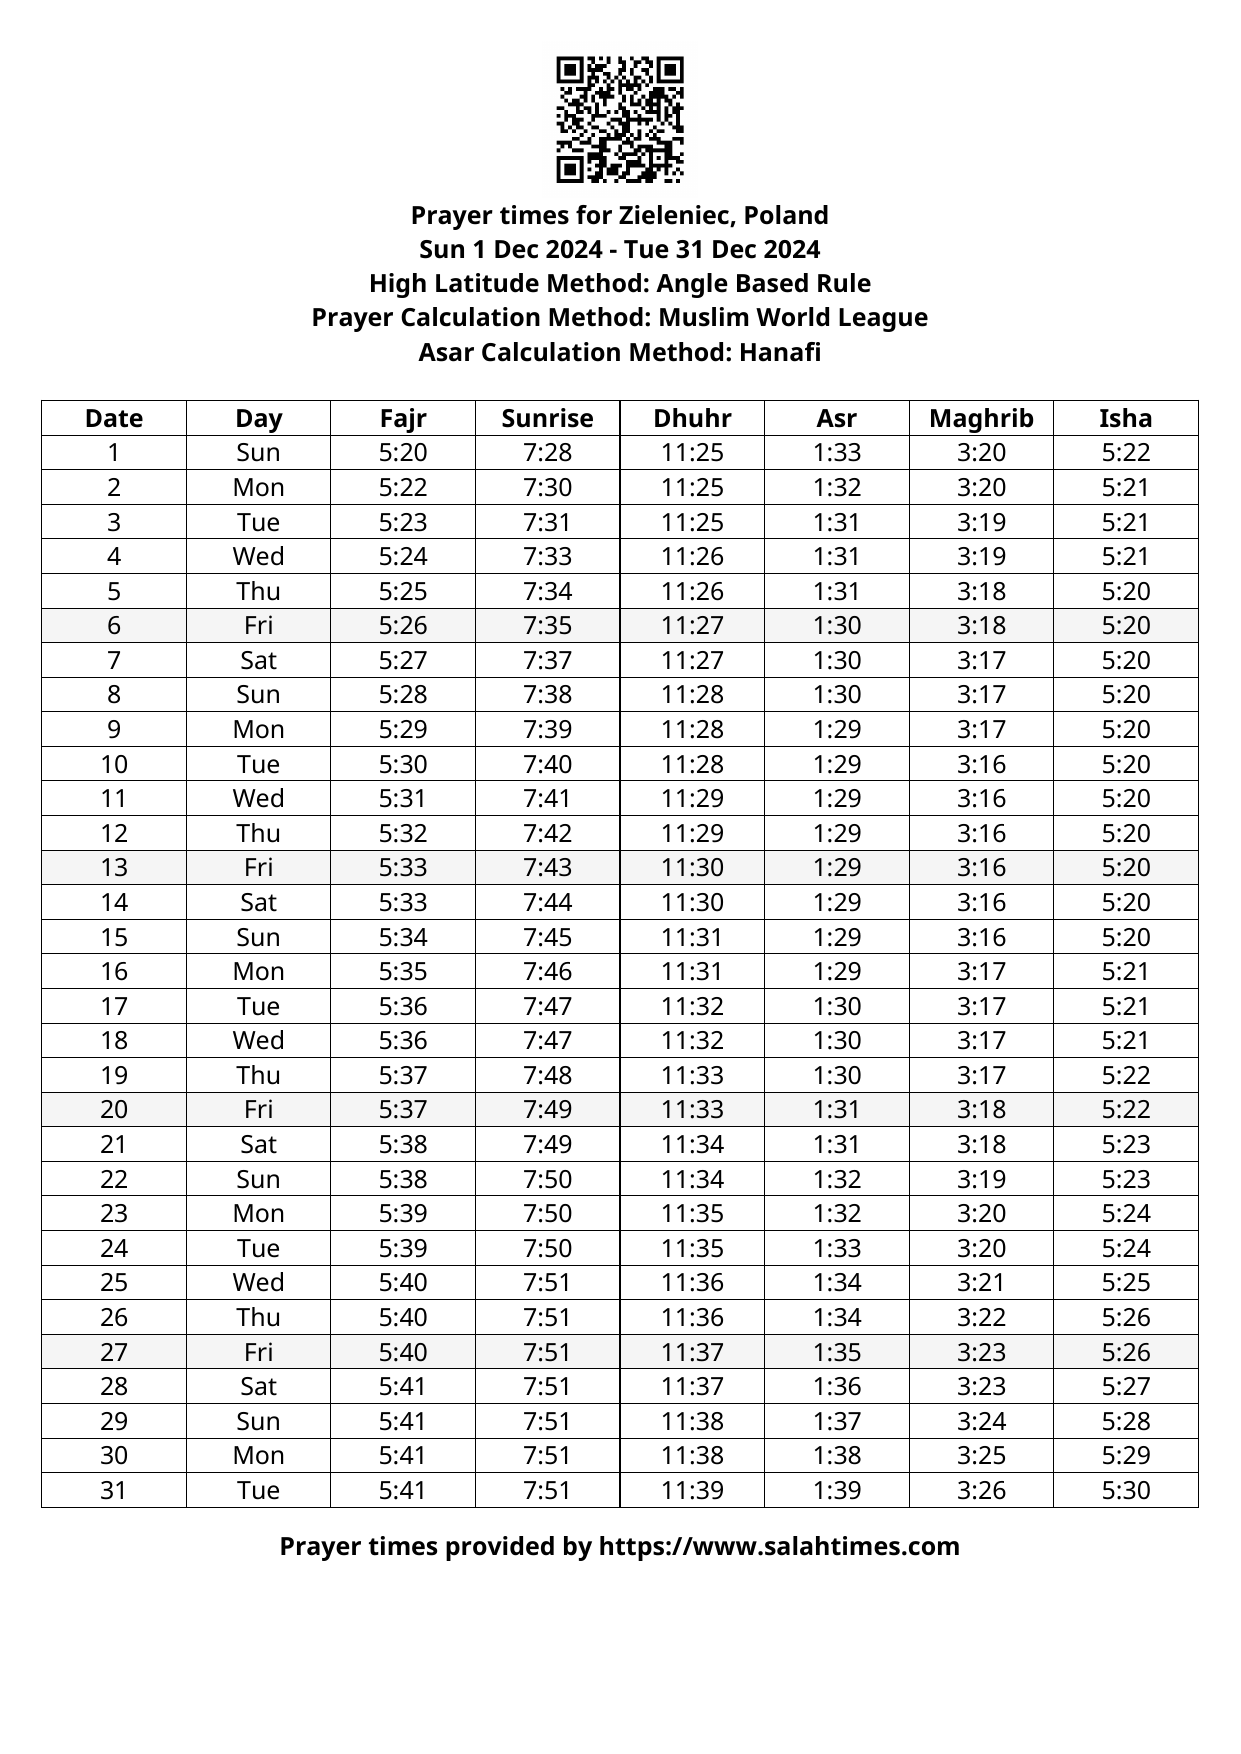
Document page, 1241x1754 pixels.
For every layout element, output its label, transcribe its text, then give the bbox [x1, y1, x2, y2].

table_cell 5:41 [331, 1439, 475, 1472]
table_cell 5:21 [1054, 505, 1198, 538]
table_cell 5:20 [1054, 885, 1198, 919]
table_cell 7:40 [476, 747, 619, 780]
table_cell 5:20 [1054, 851, 1198, 884]
table_cell 5:24 [331, 539, 475, 573]
table_cell 5:22 [1054, 436, 1198, 469]
table_cell 5:26 [1054, 1335, 1198, 1368]
table_cell 13 [42, 851, 186, 884]
table_header Day [187, 401, 330, 434]
table_cell Thu [187, 816, 330, 849]
table_cell 1:37 [765, 1404, 909, 1437]
table_cell 3:18 [910, 1093, 1053, 1126]
table_cell 5:21 [1054, 954, 1198, 988]
table_cell 1:30 [765, 643, 909, 677]
table_cell 5:21 [1054, 1024, 1198, 1057]
table_cell 3:16 [910, 747, 1053, 780]
table_cell 5:38 [331, 1127, 475, 1161]
table_cell 5:32 [331, 816, 475, 849]
table_cell 17 [42, 989, 186, 1022]
table_cell 5:28 [331, 678, 475, 711]
table_cell 3:16 [910, 816, 1053, 849]
table_cell 11:33 [621, 1093, 764, 1126]
table_cell 5:21 [1054, 470, 1198, 504]
table_cell Wed [187, 1024, 330, 1057]
table_cell 5:39 [331, 1196, 475, 1230]
table_cell Mon [187, 1439, 330, 1472]
table_cell 11:34 [621, 1127, 764, 1161]
table_cell 5:20 [1054, 678, 1198, 711]
table_cell 5:38 [331, 1162, 475, 1195]
table_cell 5:37 [331, 1093, 475, 1126]
table_cell 5:20 [1054, 920, 1198, 953]
table_header Sunrise [476, 401, 619, 434]
table_cell 3:24 [910, 1404, 1053, 1437]
table_cell 11:27 [621, 609, 764, 642]
table_cell 25 [42, 1266, 186, 1299]
table_cell Tue [187, 1473, 330, 1507]
table_cell 5:41 [331, 1404, 475, 1437]
table_cell 5:40 [331, 1266, 475, 1299]
table_cell 11:31 [621, 954, 764, 988]
table_cell Thu [187, 1058, 330, 1092]
table_cell 11:27 [621, 643, 764, 677]
table_cell 7:50 [476, 1162, 619, 1195]
table_cell 3:16 [910, 781, 1053, 815]
table_cell 5:27 [331, 643, 475, 677]
table_cell 11:37 [621, 1335, 764, 1368]
table_cell 1:29 [765, 747, 909, 780]
table_cell 11:38 [621, 1439, 764, 1472]
table_cell 5:25 [331, 574, 475, 607]
table_cell 5:31 [331, 781, 475, 815]
table_cell 5 [42, 574, 186, 607]
table_cell 9 [42, 712, 186, 746]
table_cell 3:17 [910, 954, 1053, 988]
table_cell Tue [187, 1231, 330, 1264]
table_cell 7 [42, 643, 186, 677]
table_cell 11:36 [621, 1266, 764, 1299]
table_cell 5:28 [1054, 1404, 1198, 1437]
table_cell Mon [187, 470, 330, 504]
table_cell 5:23 [1054, 1127, 1198, 1161]
table_cell 1:31 [765, 574, 909, 607]
table_cell 7:42 [476, 816, 619, 849]
table_cell 7:50 [476, 1231, 619, 1264]
table_header Date [42, 401, 186, 434]
table_cell 1:29 [765, 781, 909, 815]
table_cell Fri [187, 851, 330, 884]
table_cell Sat [187, 885, 330, 919]
table_cell 11:30 [621, 851, 764, 884]
table_cell 5:35 [331, 954, 475, 988]
table_cell 28 [42, 1369, 186, 1403]
table_cell 3:17 [910, 1024, 1053, 1057]
table_cell 26 [42, 1300, 186, 1334]
table_cell 7:51 [476, 1369, 619, 1403]
table_cell Fri [187, 1093, 330, 1126]
table_cell 19 [42, 1058, 186, 1092]
table_cell 7:48 [476, 1058, 619, 1092]
table_cell 22 [42, 1162, 186, 1195]
table_cell 5:24 [1054, 1231, 1198, 1264]
table_cell 11:38 [621, 1404, 764, 1437]
table_cell 1:29 [765, 816, 909, 849]
table_cell 5:20 [331, 436, 475, 469]
table_cell 20 [42, 1093, 186, 1126]
table_cell 1:32 [765, 1162, 909, 1195]
table_cell 7:51 [476, 1266, 619, 1299]
table_cell Tue [187, 989, 330, 1022]
table_cell 7:41 [476, 781, 619, 815]
table_cell 3:20 [910, 436, 1053, 469]
table_cell 5:26 [1054, 1300, 1198, 1334]
table_header Maghrib [910, 401, 1053, 434]
table_cell 5:20 [1054, 609, 1198, 642]
table_cell 1:30 [765, 678, 909, 711]
table_cell 1:29 [765, 954, 909, 988]
table_cell 1:29 [765, 851, 909, 884]
table_cell Wed [187, 1266, 330, 1299]
table_cell 5:27 [1054, 1369, 1198, 1403]
table_cell 7:49 [476, 1093, 619, 1126]
table_cell 5:23 [1054, 1162, 1198, 1195]
table_cell 3:20 [910, 1231, 1053, 1264]
table_cell 3:17 [910, 643, 1053, 677]
table_cell Tue [187, 747, 330, 780]
table_cell 5:20 [1054, 643, 1198, 677]
table_cell 3:23 [910, 1335, 1053, 1368]
table_cell 1:36 [765, 1369, 909, 1403]
table_cell 3:19 [910, 539, 1053, 573]
table_cell 7:44 [476, 885, 619, 919]
table_cell 11:25 [621, 470, 764, 504]
text Prayer times for Zieleniec, Poland [42, 198, 1198, 232]
table_cell 27 [42, 1335, 186, 1368]
table_cell 5:20 [1054, 712, 1198, 746]
table_cell Sat [187, 1127, 330, 1161]
table_cell 11:28 [621, 712, 764, 746]
table_cell 5:30 [1054, 1473, 1198, 1507]
table_cell 1:33 [765, 436, 909, 469]
table_cell 5:41 [331, 1369, 475, 1403]
table_cell 7:39 [476, 712, 619, 746]
table_cell 3:20 [910, 470, 1053, 504]
table_cell 3:18 [910, 1127, 1053, 1161]
table_cell 5:21 [1054, 539, 1198, 573]
table_cell Sat [187, 643, 330, 677]
table_header Isha [1054, 401, 1198, 434]
table_cell Mon [187, 712, 330, 746]
table_cell 5:20 [1054, 816, 1198, 849]
table_cell 3:21 [910, 1266, 1053, 1299]
table_cell 1:34 [765, 1300, 909, 1334]
table_cell 7:31 [476, 505, 619, 538]
table_cell 11:25 [621, 505, 764, 538]
table_cell 7:51 [476, 1335, 619, 1368]
table_cell 11:25 [621, 436, 764, 469]
table_cell 3:16 [910, 885, 1053, 919]
table_cell 11:36 [621, 1300, 764, 1334]
table_cell 1:33 [765, 1231, 909, 1264]
table_cell 7:51 [476, 1439, 619, 1472]
table_cell Mon [187, 1196, 330, 1230]
table_cell 21 [42, 1127, 186, 1161]
table_cell 1:29 [765, 885, 909, 919]
table_cell 7:28 [476, 436, 619, 469]
table_cell 1:34 [765, 1266, 909, 1299]
table_cell 5:20 [1054, 747, 1198, 780]
table_cell 5:33 [331, 851, 475, 884]
table_cell 3:25 [910, 1439, 1053, 1472]
table_cell 7:38 [476, 678, 619, 711]
table_cell 1:39 [765, 1473, 909, 1507]
table_cell 11:29 [621, 816, 764, 849]
table_cell 3 [42, 505, 186, 538]
table_cell 31 [42, 1473, 186, 1507]
table_cell 5:40 [331, 1335, 475, 1368]
table_cell 5:21 [1054, 989, 1198, 1022]
table_cell 5:24 [1054, 1196, 1198, 1230]
table_cell 24 [42, 1231, 186, 1264]
table_cell 3:19 [910, 1162, 1053, 1195]
table_cell 5:22 [1054, 1058, 1198, 1092]
table_cell 7:45 [476, 920, 619, 953]
table_cell 5:26 [331, 609, 475, 642]
table_cell 5:29 [331, 712, 475, 746]
table_cell 3:19 [910, 505, 1053, 538]
table_cell 11:30 [621, 885, 764, 919]
table_cell 2 [42, 470, 186, 504]
table_cell 3:22 [910, 1300, 1053, 1334]
table_cell Wed [187, 781, 330, 815]
table_cell 3:26 [910, 1473, 1053, 1507]
table_header Asr [765, 401, 909, 434]
table_cell 4 [42, 539, 186, 573]
table_cell 1:30 [765, 609, 909, 642]
table_cell 3:17 [910, 712, 1053, 746]
table_cell 11:26 [621, 574, 764, 607]
table_cell 1:32 [765, 1196, 909, 1230]
table_cell 7:43 [476, 851, 619, 884]
table_cell 23 [42, 1196, 186, 1230]
table_cell 5:25 [1054, 1266, 1198, 1299]
table_cell 1:38 [765, 1439, 909, 1472]
table_cell 11:29 [621, 781, 764, 815]
table_cell 11:32 [621, 1024, 764, 1057]
table_cell 1:31 [765, 1093, 909, 1126]
table_cell 7:33 [476, 539, 619, 573]
table_cell Wed [187, 539, 330, 573]
table_cell 3:16 [910, 851, 1053, 884]
table_cell 1 [42, 436, 186, 469]
table_cell 7:47 [476, 989, 619, 1022]
table_cell 11:32 [621, 989, 764, 1022]
table_cell 1:31 [765, 1127, 909, 1161]
table_cell 5:33 [331, 885, 475, 919]
table_cell 1:31 [765, 539, 909, 573]
table_cell 30 [42, 1439, 186, 1472]
table_cell 5:37 [331, 1058, 475, 1092]
table_cell 3:16 [910, 920, 1053, 953]
table_cell Sun [187, 1404, 330, 1437]
table_cell 11:39 [621, 1473, 764, 1507]
table_cell 3:18 [910, 574, 1053, 607]
table_cell 12 [42, 816, 186, 849]
table_cell 7:34 [476, 574, 619, 607]
text Prayer Calculation Method: Muslim World League [42, 300, 1198, 334]
table_cell 7:35 [476, 609, 619, 642]
table_cell 5:23 [331, 505, 475, 538]
table_cell 11:37 [621, 1369, 764, 1403]
table_cell 5:36 [331, 1024, 475, 1057]
table_cell 11 [42, 781, 186, 815]
table_header Dhuhr [621, 401, 764, 434]
table_cell Tue [187, 505, 330, 538]
table_cell 29 [42, 1404, 186, 1437]
table_cell 1:30 [765, 1058, 909, 1092]
table_cell 7:51 [476, 1300, 619, 1334]
table_cell 5:41 [331, 1473, 475, 1507]
table_cell 11:28 [621, 747, 764, 780]
table_cell 14 [42, 885, 186, 919]
text Sun 1 Dec 2024 - Tue 31 Dec 2024 [42, 232, 1198, 266]
table_cell 3:23 [910, 1369, 1053, 1403]
table_cell 1:30 [765, 1024, 909, 1057]
text Asar Calculation Method: Hanafi [42, 334, 1198, 368]
table_cell 3:20 [910, 1196, 1053, 1230]
table_cell 5:22 [331, 470, 475, 504]
table_cell Fri [187, 1335, 330, 1368]
table_cell Fri [187, 609, 330, 642]
table_cell 1:29 [765, 712, 909, 746]
table_cell 1:35 [765, 1335, 909, 1368]
table_cell 11:33 [621, 1058, 764, 1092]
table_cell Sun [187, 678, 330, 711]
table_cell 8 [42, 678, 186, 711]
table_cell Sun [187, 436, 330, 469]
table_cell 5:29 [1054, 1439, 1198, 1472]
table_cell Mon [187, 954, 330, 988]
table_cell 5:22 [1054, 1093, 1198, 1126]
table_cell 11:31 [621, 920, 764, 953]
table_cell 3:17 [910, 989, 1053, 1022]
table_cell 7:51 [476, 1473, 619, 1507]
table_header Fajr [331, 401, 475, 434]
table_cell 5:36 [331, 989, 475, 1022]
table_cell 5:40 [331, 1300, 475, 1334]
table_cell Sun [187, 1162, 330, 1195]
table_cell 3:17 [910, 1058, 1053, 1092]
table_cell 7:37 [476, 643, 619, 677]
table_cell 1:32 [765, 470, 909, 504]
table_cell 1:29 [765, 920, 909, 953]
table_cell 1:30 [765, 989, 909, 1022]
table_cell 11:26 [621, 539, 764, 573]
table_cell 5:30 [331, 747, 475, 780]
table_cell 6 [42, 609, 186, 642]
text High Latitude Method: Angle Based Rule [42, 266, 1198, 300]
table_cell 11:35 [621, 1196, 764, 1230]
table_cell 18 [42, 1024, 186, 1057]
table_cell Sun [187, 920, 330, 953]
table_cell 16 [42, 954, 186, 988]
table_cell 1:31 [765, 505, 909, 538]
table_cell 15 [42, 920, 186, 953]
table_cell Sat [187, 1369, 330, 1403]
table_cell 11:34 [621, 1162, 764, 1195]
table_cell 5:20 [1054, 781, 1198, 815]
table_cell 3:18 [910, 609, 1053, 642]
table_cell 11:35 [621, 1231, 764, 1264]
table_cell 7:49 [476, 1127, 619, 1161]
table_cell 7:46 [476, 954, 619, 988]
table_cell Thu [187, 574, 330, 607]
picture [542, 41, 699, 198]
table_cell 7:50 [476, 1196, 619, 1230]
table_cell 11:28 [621, 678, 764, 711]
table_cell 5:34 [331, 920, 475, 953]
table_cell 5:39 [331, 1231, 475, 1264]
table_cell 7:51 [476, 1404, 619, 1437]
text Prayer times provided by https://www.salahtimes.com [42, 1528, 1198, 1563]
table_cell 10 [42, 747, 186, 780]
table_cell 7:47 [476, 1024, 619, 1057]
table_cell 7:30 [476, 470, 619, 504]
table_cell Thu [187, 1300, 330, 1334]
table_cell 5:20 [1054, 574, 1198, 607]
table_cell 3:17 [910, 678, 1053, 711]
